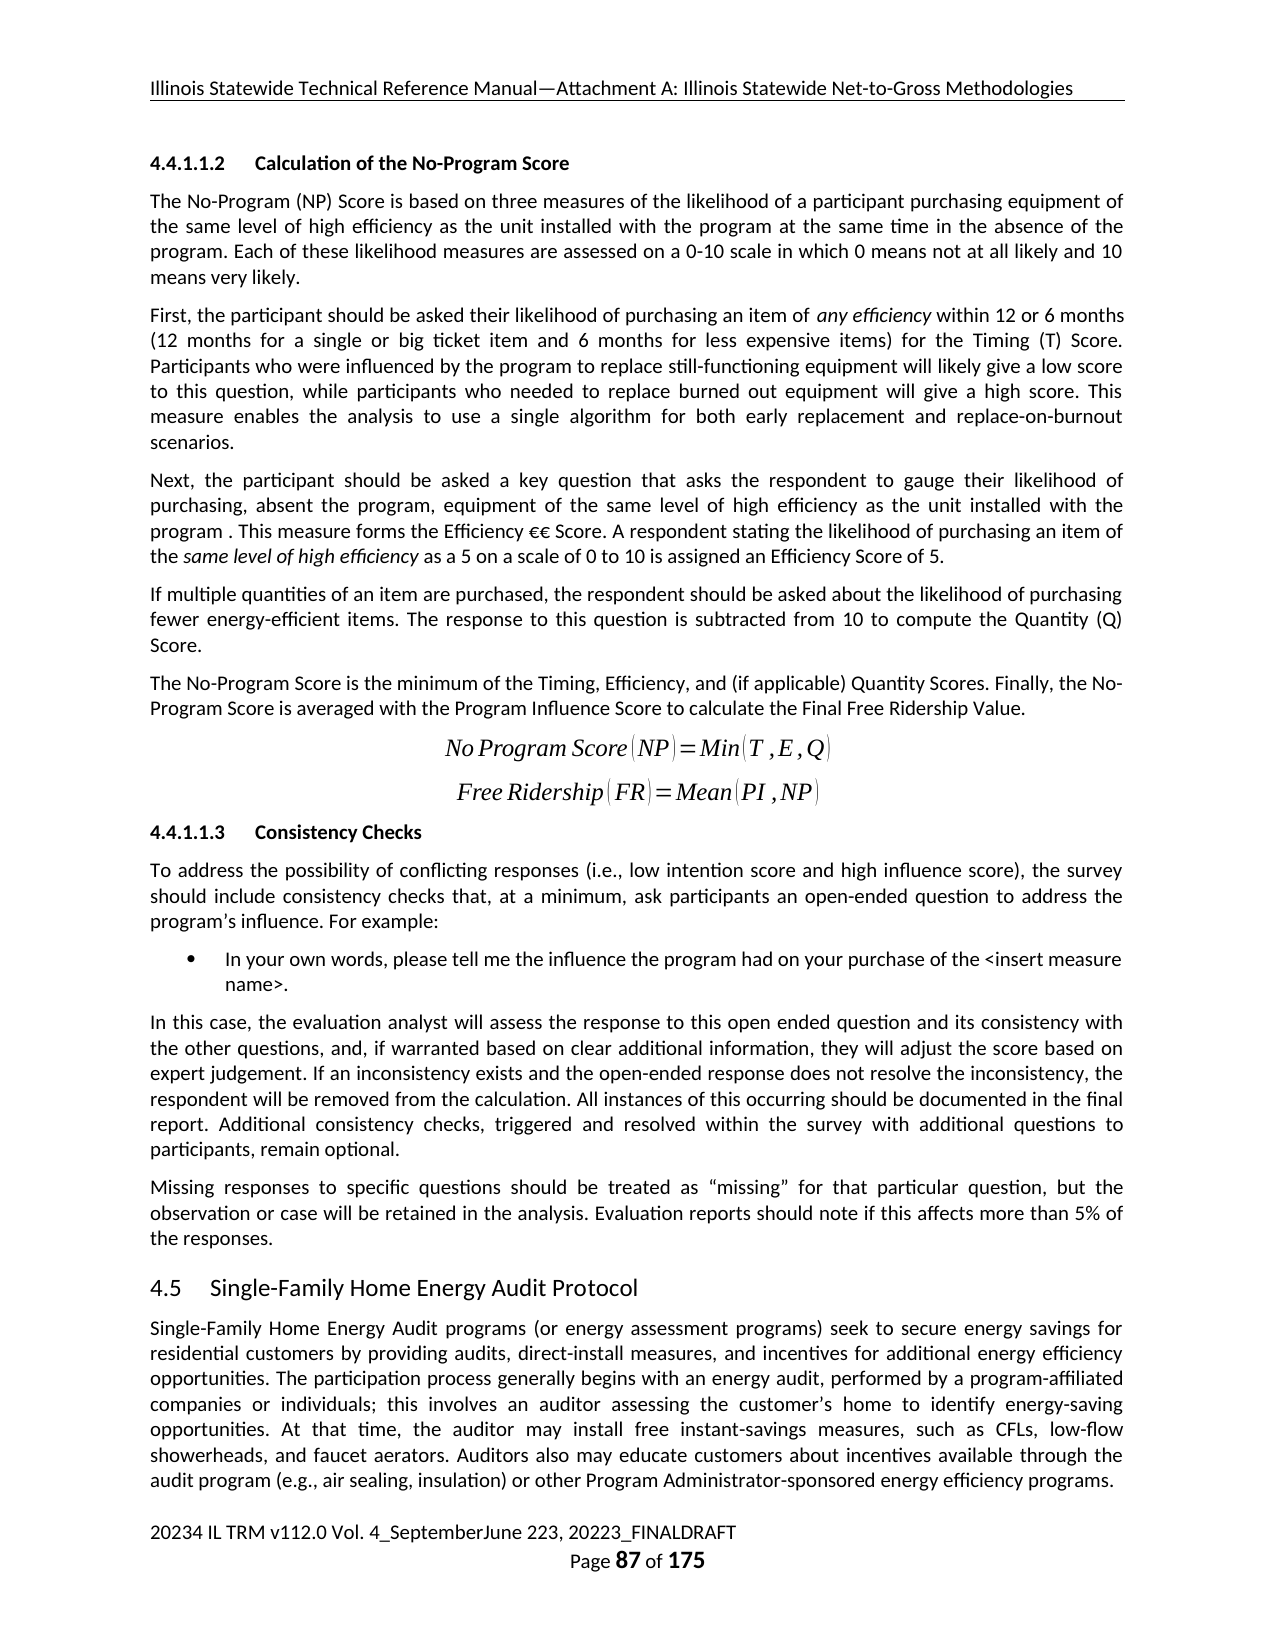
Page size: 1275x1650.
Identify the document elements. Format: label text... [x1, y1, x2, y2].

subtitle Consistency Checks [150, 819, 1125, 845]
text First, the participant should be asked their likelihood of purchasing an item of any efficiency within 12 or 6 months (12 months for a single or big ticket item and 6 months for less expensive items) for the Timing (T) Score. Participants who were influenced by the program to replace still-functioning equipment will likely give a low score to this question, while participants who needed to replace burned out equipment will give a high score. This measure enables the analysis to use a single algorithm for both early replacement and replace-on-burnout scenarios. [150, 302, 1125, 454]
text In this case, the evaluation analyst will assess the response to this open ended question and its consistency with the other questions, and, if warranted based on clear additional information, they will adjust the score based on expert judgement. If an inconsistency exists and the open-ended response does not resolve the inconsistency, the respondent will be removed from the calculation. All instances of this occurring should be documented in the final report. Additional consistency checks, triggered and resolved within the survey with additional questions to participants, remain optional. [150, 1009, 1125, 1162]
text Next, the participant should be asked a key question that asks the respondent to gauge their likelihood of purchasing, absent the program, equipment of the same level of high efficiency as the unit installed with the program . This measure forms the Efficiency €€ Score. A respondent stating the likelihood of purchasing an item of the same level of high efficiency as a 5 on a scale of 0 to 10 is assigned an Efficiency Score of 5. [150, 467, 1125, 569]
text To address the possibility of conflicting responses (i.e., low intention score and high influence score), the survey should include consistency checks that, at a minimum, ask participants an open-ended question to address the program’s influence. For example: [150, 857, 1125, 934]
list In your own words, please tell me the influence the program had on your purchase of the <insert measure name>. [187, 946, 1125, 997]
text Missing responses to specific questions should be treated as “missing” for that particular question, but the observation or case will be retained in the analysis. Evaluation reports should note if this affects more than 5% of the responses. [150, 1174, 1125, 1251]
subtitle Single-Family Home Energy Audit Protocol [150, 1272, 1125, 1302]
text The No-Program Score is the minimum of the Timing, Efficiency, and (if applicable) Quantity Scores. Finally, the No-Program Score is averaged with the Program Influence Score to calculate the Final Free Ridership Value. [150, 670, 1125, 721]
text If multiple quantities of an item are purchased, the respondent should be asked about the likelihood of purchasing fewer energy-efficient items. The response to this question is subtracted from 10 to compute the Quantity (Q) Score. [150, 581, 1125, 657]
text Single-Family Home Energy Audit programs (or energy assessment programs) seek to secure energy savings for residential customers by providing audits, direct-install measures, and incentives for additional energy efficiency opportunities. The participation process generally begins with an energy audit, performed by a program-affiliated companies or individuals; this involves an auditor assessing the customer’s home to identify energy-saving opportunities. At that time, the auditor may install free instant-savings measures, such as CFLs, low-flow showerheads, and faucet aerators. Auditors also may educate customers about incentives available through the audit program (e.g., air sealing, insulation) or other Program Administrator-sponsored energy efficiency programs. [150, 1315, 1125, 1493]
text The No-Program (NP) Score is based on three measures of the likelihood of a participant purchasing equipment of the same level of high efficiency as the unit installed with the program at the same time in the absence of the program. Each of these likelihood measures are assessed on a 0-10 scale in which 0 means not at all likely and 10 means very likely. [150, 188, 1125, 289]
subtitle Calculation of the No-Program Score [150, 150, 1125, 175]
